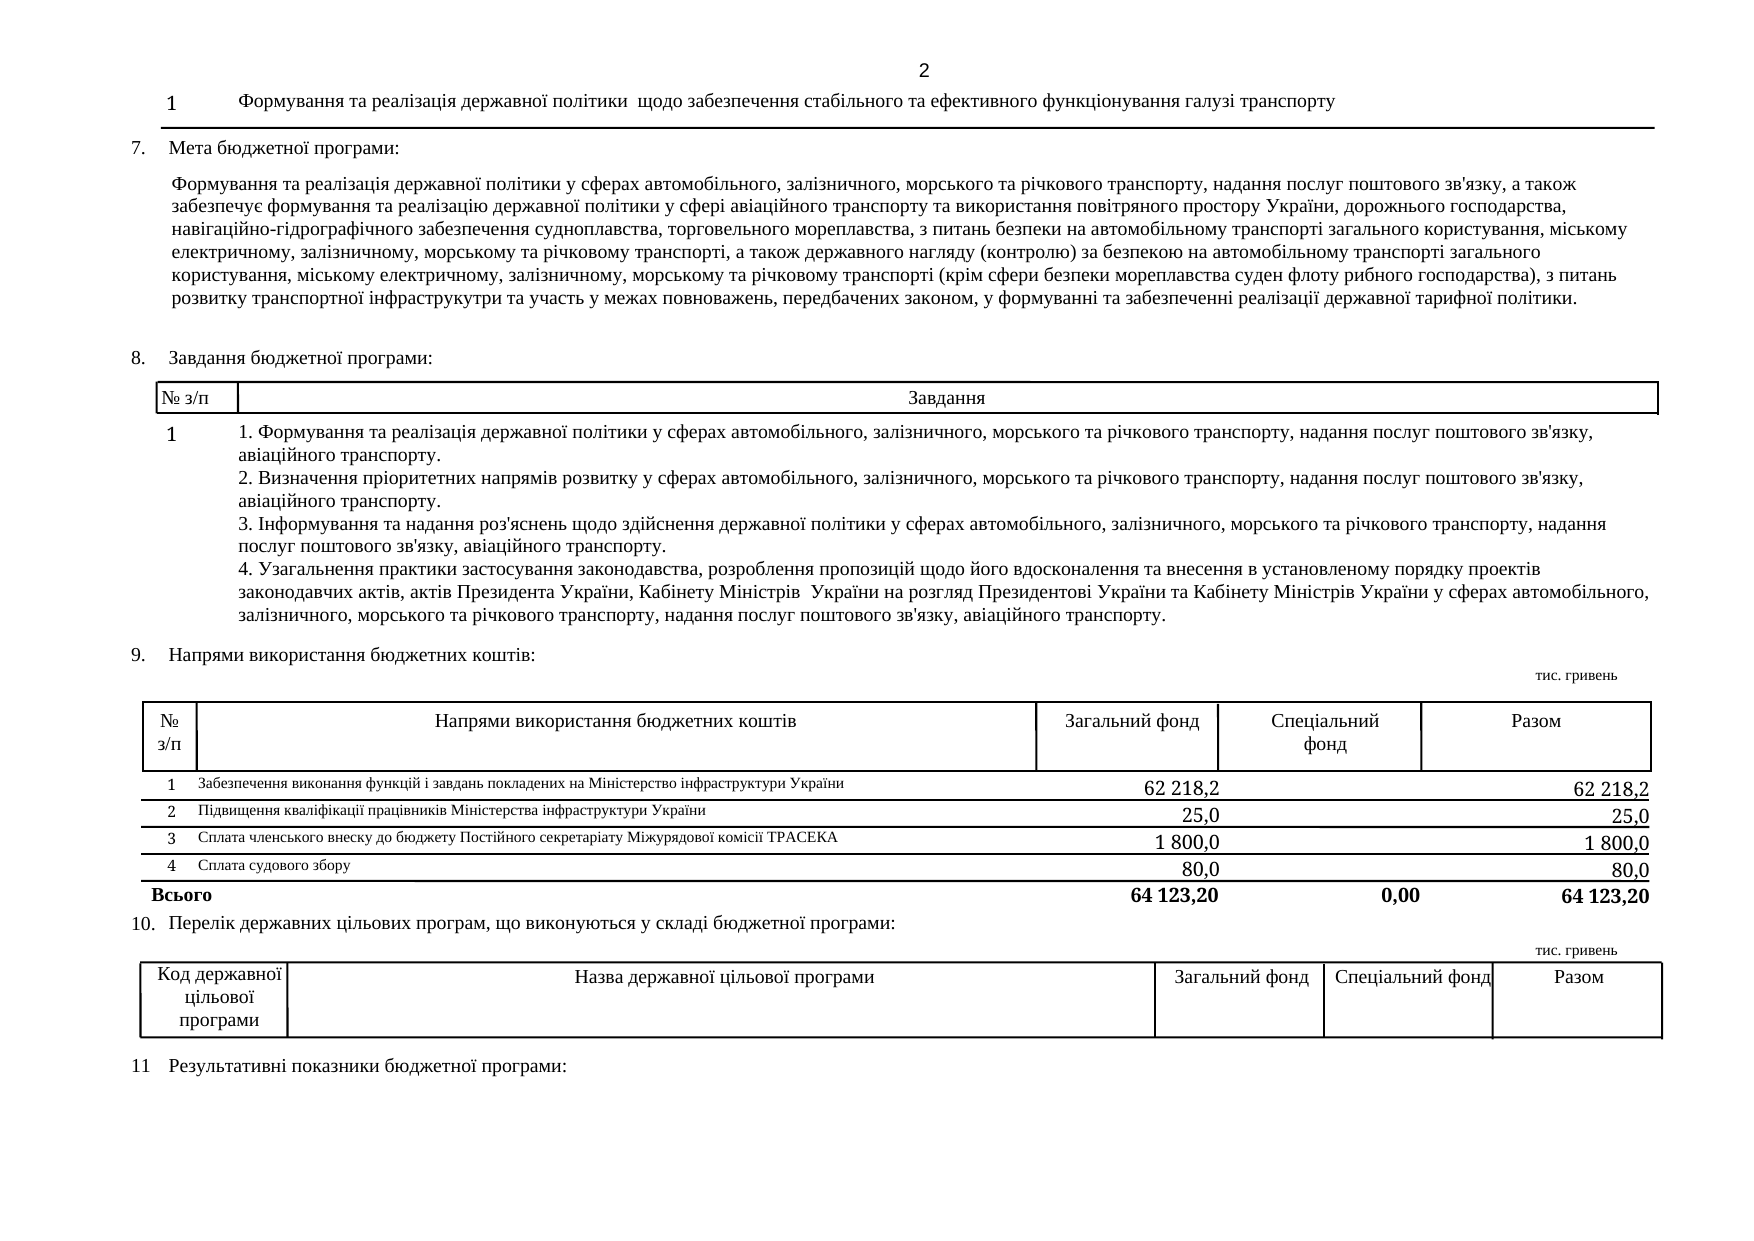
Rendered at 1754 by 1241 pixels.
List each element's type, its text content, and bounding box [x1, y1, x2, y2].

text з/п [149, 732, 189, 754]
text Забезпечення виконання функцій і завдань покладених на Міністерство інфраструктури України [198, 774, 1035, 792]
text 3 [149, 828, 189, 848]
text Загальний фонд [1171, 965, 1312, 988]
text 8. [131, 346, 168, 368]
text 62 218,2 [1037, 774, 1220, 798]
text Мета бюджетної програми: [168, 136, 761, 159]
text 62 218,2 [1423, 775, 1649, 800]
text Перелік державних цільових програм, що виконуються у складі бюджетної програми: [168, 911, 1156, 934]
text 3. Інформування та надання роз'яснень щодо здійснення державної політики у сферах автомобільного, залізничного, морського та річкового транспорту, надання послуг поштового зв'язку, авіаційного транспорту. [238, 512, 1655, 557]
text Напрями використання бюджетних коштів [197, 709, 1034, 732]
text 11 [131, 1054, 168, 1077]
text 1. Формування та реалізація державної політики у сферах автомобільного, залізничного, морського та річкового транспорту, надання послуг поштового зв'язку, авіаційного транспорту. [238, 420, 1655, 466]
text 4. Узагальнення практики застосування законодавства, розроблення пропозицій щодо його вдосконалення та внесення в установленому порядку проектів законодавчих актів, актів Президента України, Кабінету Міністрів України на розгляд Президентові України та Кабінету Міністрів України у сферах автомобільного, залізничного, морського та річкового транспорту, надання послуг поштового зв'язку, авіаційного транспорту. [238, 557, 1655, 626]
text Код державної цільової [139, 962, 299, 1008]
text 1 800,0 [1423, 829, 1649, 854]
text 64 123,20 [1423, 883, 1649, 907]
text 2 [831, 59, 930, 79]
text Завдання бюджетної програми: [168, 346, 1147, 368]
text Сплата членського внеску до бюджету Постійного секретаріату Міжурядової комісії ТРАСЕКА [198, 828, 1035, 846]
text № [149, 709, 189, 732]
text 1 [149, 774, 189, 793]
text 1 [161, 421, 238, 445]
text Завдання [238, 386, 1655, 409]
text 25,0 [1423, 802, 1649, 827]
text Разом [1460, 709, 1612, 732]
text Формування та реалізація державної політики щодо забезпечення стабільного та ефективного функціонування галузі транспорту [238, 89, 1655, 112]
text тис. гривень [1535, 941, 1642, 958]
text Спеціальний фонд [1332, 965, 1494, 988]
text Сплата судового збору [198, 855, 1035, 873]
text 25,0 [1037, 801, 1220, 825]
text 7. [131, 136, 168, 159]
text 80,0 [1423, 857, 1649, 881]
text тис. гривень [1535, 666, 1642, 684]
text Разом [1495, 965, 1663, 988]
text 2 [149, 801, 189, 821]
text програми [139, 1008, 299, 1031]
text 10. [131, 912, 168, 935]
text Результативні показники бюджетної програми: [168, 1054, 1156, 1077]
text 2. Визначення пріоритетних напрямів розвитку у сферах автомобільного, залізничного, морського та річкового транспорту, надання послуг поштового зв'язку, авіаційного транспорту. [238, 466, 1655, 512]
text 1 [161, 89, 238, 114]
text 4 [149, 855, 189, 875]
text Формування та реалізація державної політики у сферах автомобільного, залізничного, морського та річкового транспорту, надання послуг поштового зв'язку, а також забезпечує формування та реалізацію державної політики у сфері авіаційного транспорту та використання повітряного простору України, дорожнього господарства, навігаційно-гідрографічного забезпечення судноплавства, торговельного мореплавства, з питань безпеки на автомобільному транспорті загального користування, міському електричному, залізничному, морському та річковому транспорті, а також державного нагляду (контролю) за безпекою на автомобільному транспорті загального користування, міському електричному, залізничному, морському та річковому транспорті (крім сфери безпеки мореплавства суден флоту рибного господарства), з питань розвитку транспортної інфраструкутри та участь у межах повноважень, передбачених законом, у формуванні та забезпеченні реалізації державної тарифної політики. [171, 172, 1662, 308]
text Всього [151, 883, 326, 906]
text Загальний фонд [1063, 709, 1201, 732]
text Назва державної цільової програми [293, 965, 1156, 988]
text 9. [131, 643, 168, 666]
text 64 123,20 [1036, 881, 1218, 905]
text Спеціальний фонд [1249, 709, 1401, 754]
text Підвищення кваліфікації працівників Міністерства інфраструктури України [198, 801, 1035, 819]
text Напрями використання бюджетних коштів: [168, 643, 761, 666]
text 0,00 [1220, 881, 1420, 906]
text 80,0 [1037, 855, 1220, 879]
text № з/п [161, 386, 234, 409]
text 1 800,0 [1037, 828, 1220, 852]
